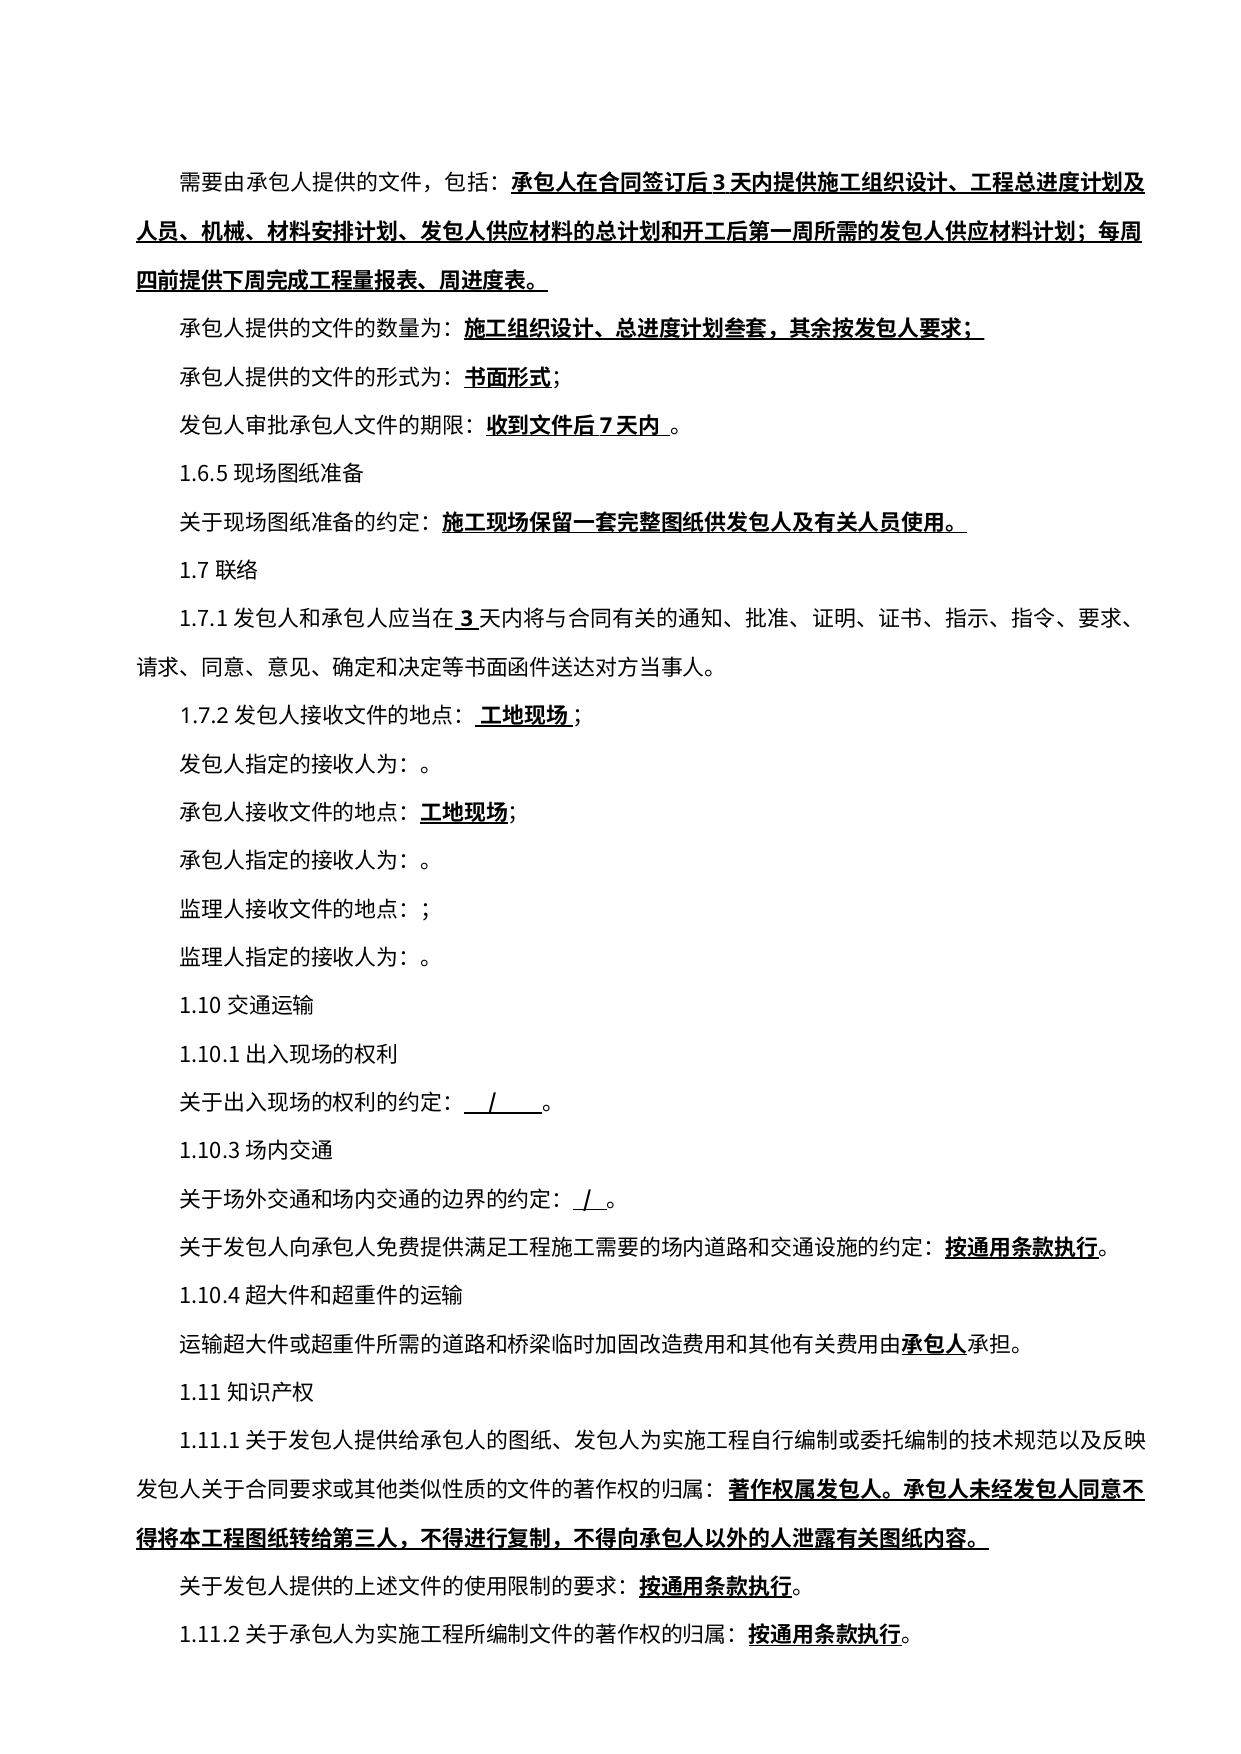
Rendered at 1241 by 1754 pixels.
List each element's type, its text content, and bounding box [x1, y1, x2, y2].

text 1.11 知识产权 [136, 1374, 1146, 1407]
text 监理人接收文件的地点：； [136, 891, 1146, 924]
text 1.7.1发包人和承包人应当在 3 天内将与合同有关的通知、批准、证明、证书、指示、指令、要求、请求、同意、意见、确定和决定等书面函件送达对方当事人。 [136, 601, 1146, 682]
text 监理人指定的接收人为：。 [136, 939, 1146, 972]
text 运输超大件或超重件所需的道路和桥梁临时加固改造费用和其他有关费用由承包人承担。 [136, 1326, 1146, 1359]
text 承包人接收文件的地点：工地现场； [136, 794, 1146, 827]
text 承包人提供的文件的数量为：施工组织设计、总进度计划叁套，其余按发包人要求； [136, 311, 1146, 343]
text 1.7.2 发包人接收文件的地点： 工地现场 ； [136, 698, 1146, 730]
text 1.10.3 场内交通 [136, 1133, 1146, 1165]
text 关于现场图纸准备的约定：施工现场保留一套完整图纸供发包人及有关人员使用。 [136, 504, 1146, 537]
text 关于发包人提供的上述文件的使用限制的要求：按通用条款执行。 [136, 1569, 1146, 1601]
text 1.10 交通运输 [136, 988, 1146, 1020]
text 1.10.4超大件和超重件的运输 [136, 1278, 1146, 1310]
text 1.11.2 关于承包人为实施工程所编制文件的著作权的归属：按通用条款执行。 [136, 1617, 1146, 1649]
text 需要由承包人提供的文件，包括：承包人在合同签订后3天内提供施工组织设计、工程总进度计划及人员、机械、材料安排计划、发包人供应材料的总计划和开工后第一周所需的发包人供应材料计划；每周四前提供下周完成工程量报表、周进度表。 [136, 165, 1146, 295]
text 关于出入现场的权利的约定： / 。 [136, 1084, 1146, 1117]
text 1.6.5 现场图纸准备 [136, 456, 1146, 488]
text 承包人提供的文件的形式为：书面形式； [136, 359, 1146, 392]
text 发包人审批承包人文件的期限：收到文件后7天内 。 [136, 407, 1146, 440]
text 关于发包人向承包人免费提供满足工程施工需要的场内道路和交通设施的约定：按通用条款执行。 [136, 1229, 1146, 1262]
text 发包人指定的接收人为：。 [136, 746, 1146, 779]
text 1.10.1 出入现场的权利 [136, 1036, 1146, 1069]
text 1.7 联络 [136, 552, 1146, 585]
text 承包人指定的接收人为：。 [136, 843, 1146, 875]
text 1.11.1关于发包人提供给承包人的图纸、发包人为实施工程自行编制或委托编制的技术规范以及反映发包人关于合同要求或其他类似性质的文件的著作权的归属：著作权属发包人。承包人未经发包人同意不得将本工程图纸转给第三人，不得进行复制，不得向承包人以外的人泄露有关图纸内容。 [136, 1423, 1146, 1553]
text 关于场外交通和场内交通的边界的约定： / 。 [136, 1181, 1146, 1214]
